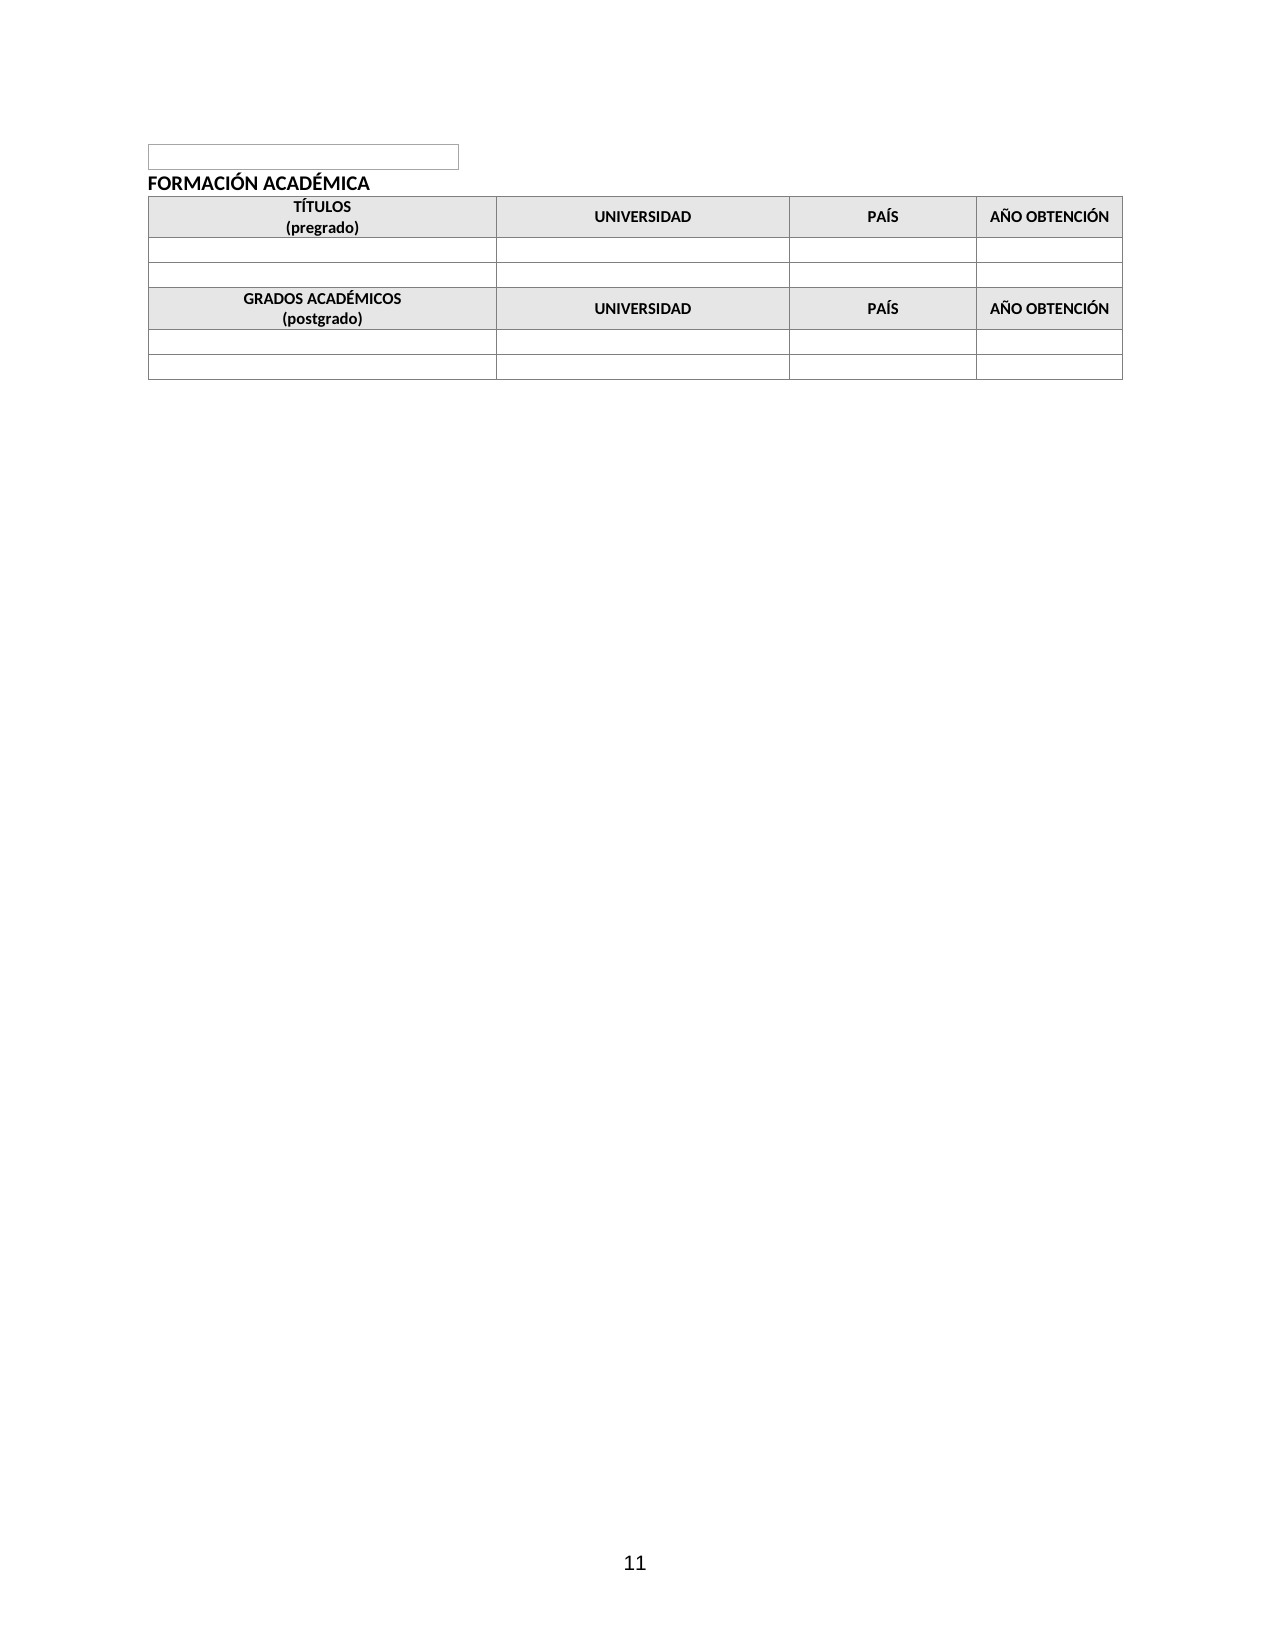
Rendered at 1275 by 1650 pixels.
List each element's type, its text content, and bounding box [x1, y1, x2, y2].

table_cell [977, 263, 1122, 287]
table_cell [497, 238, 789, 262]
table_cell [790, 330, 976, 354]
table_cell [977, 238, 1122, 262]
table_cell [149, 238, 496, 262]
table_cell AÑO OBTENCIÓN [977, 288, 1122, 329]
table_cell [497, 330, 789, 354]
text FORMACIÓN ACADÉMICA [148, 170, 1122, 196]
table_header UNIVERSIDAD [497, 197, 789, 237]
table_header PAÍS [790, 197, 976, 237]
table_header TÍTULOS (pregrado) [149, 197, 496, 237]
table_cell [977, 330, 1122, 354]
table_cell GRADOS ACADÉMICOS (postgrado) [149, 288, 496, 329]
table_cell [149, 355, 496, 379]
table_cell [149, 263, 496, 287]
table_cell [790, 355, 976, 379]
table_cell [497, 355, 789, 379]
table_cell PAÍS [790, 288, 976, 329]
table_cell [497, 263, 789, 287]
table_cell UNIVERSIDAD [497, 288, 789, 329]
table_cell [149, 330, 496, 354]
table_cell [149, 145, 458, 169]
table_cell [790, 238, 976, 262]
table_cell [977, 355, 1122, 379]
table_header AÑO OBTENCIÓN [977, 197, 1122, 237]
table_cell [790, 263, 976, 287]
